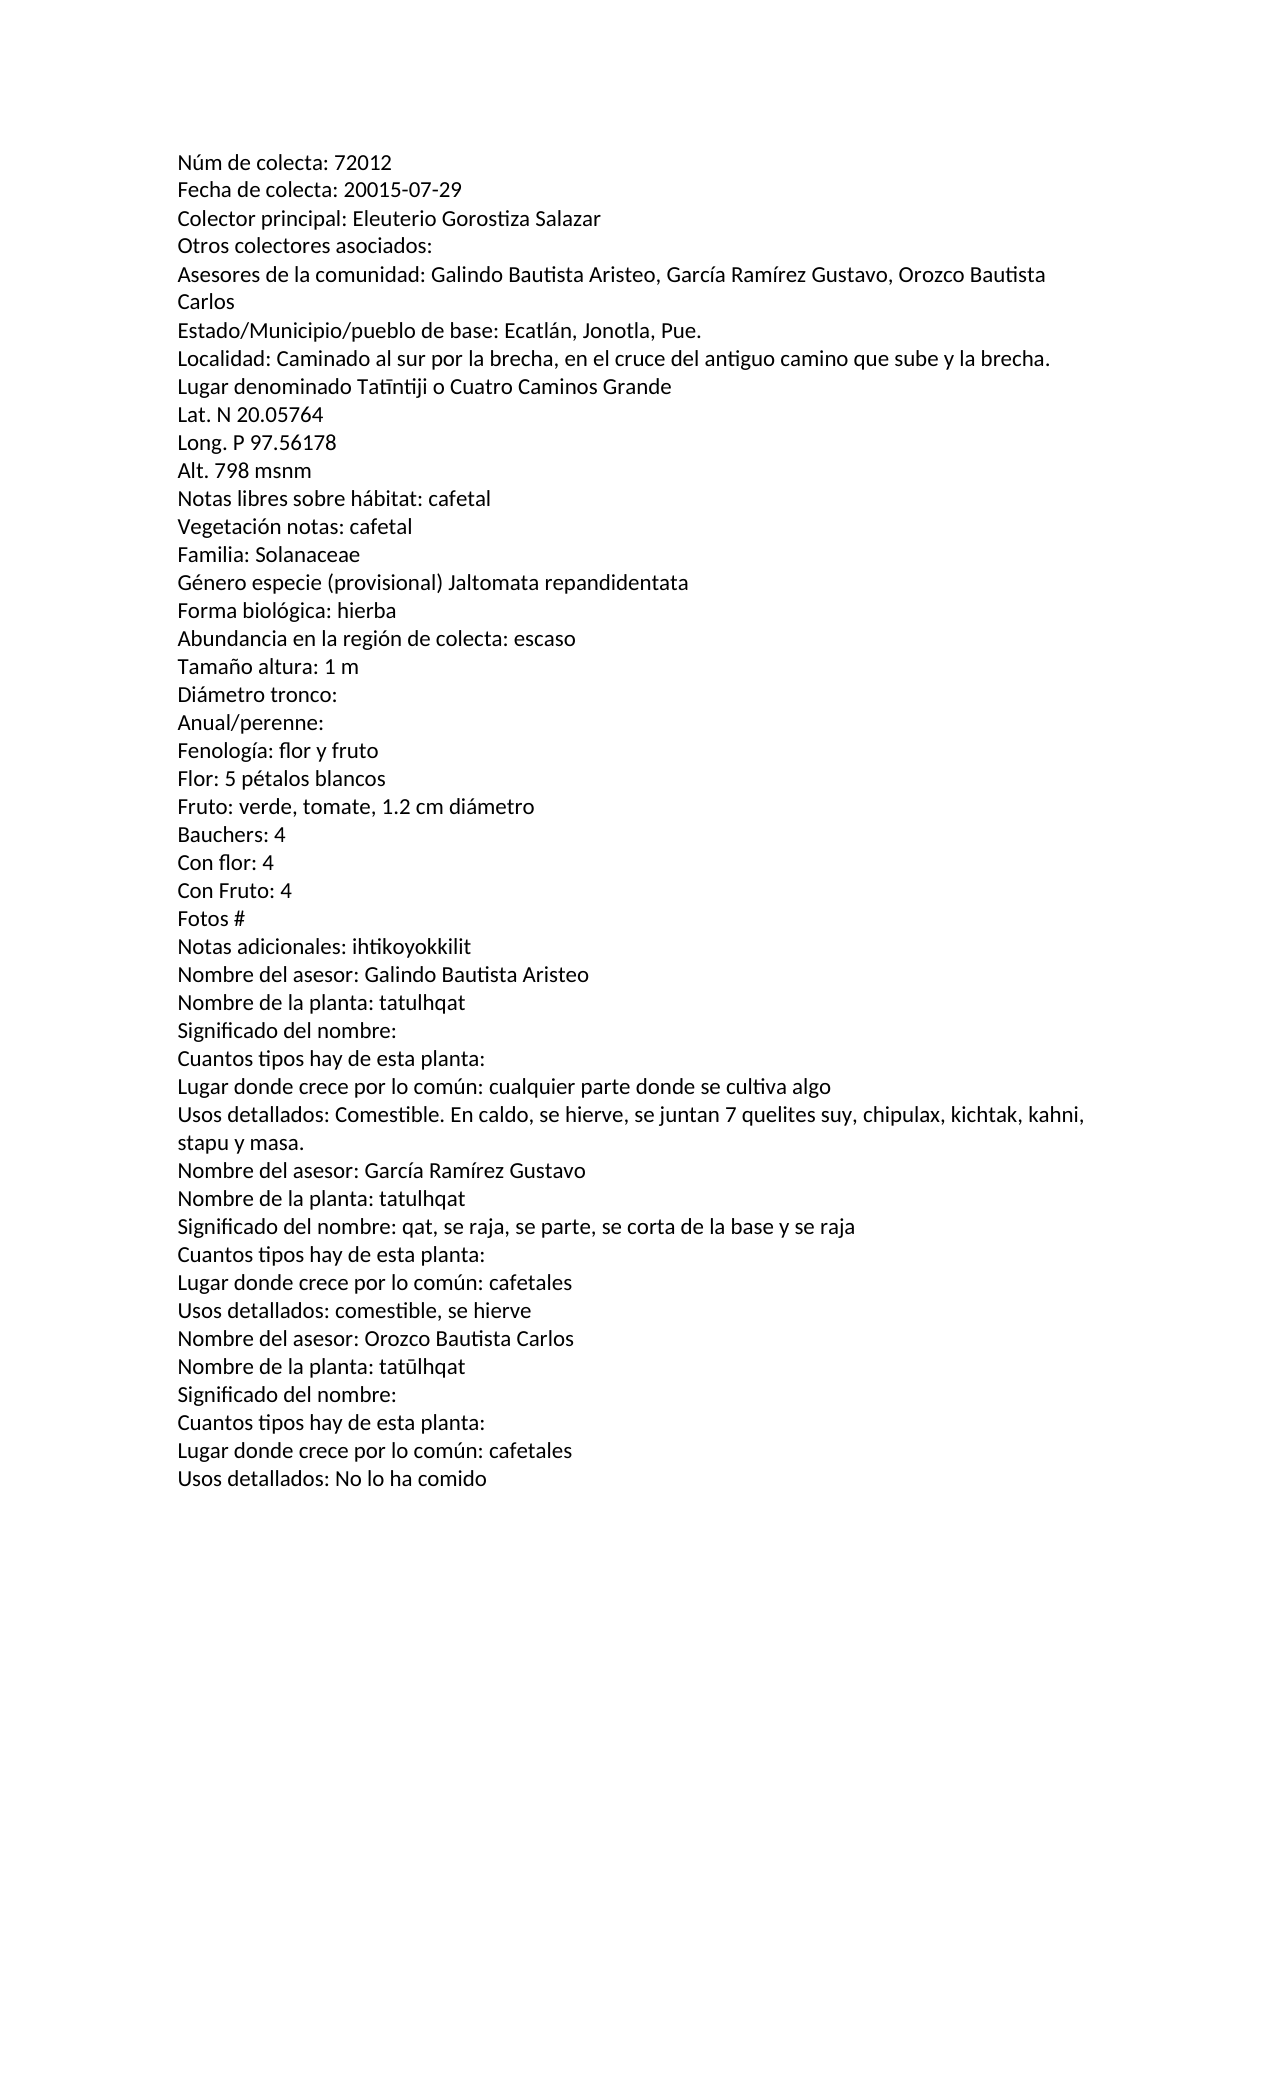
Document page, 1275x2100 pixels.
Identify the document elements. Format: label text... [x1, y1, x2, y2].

text Otros colectores asociados: [177, 232, 1098, 260]
text Nombre de la planta: tatūlhqat [177, 1352, 1098, 1381]
text Fruto: verde, tomate, 1.2 cm diámetro [177, 792, 1098, 820]
text Familia: Solanaceae [177, 540, 1098, 568]
text Usos detallados: Comestible. En caldo, se hierve, se juntan 7 quelites suy, chipulax, kichtak, kahni, stapu y masa. [177, 1100, 1098, 1156]
text Bauchers: 4 [177, 820, 1098, 848]
text Significado del nombre: [177, 1016, 1098, 1044]
text Localidad: Caminado al sur por la brecha, en el cruce del antiguo camino que sube y la brecha. Lugar denominado Tatīntiji o Cuatro Caminos Grande [177, 344, 1098, 400]
text Diámetro tronco: [177, 680, 1098, 708]
text Alt. 798 msnm [177, 456, 1098, 484]
text Usos detallados: No lo ha comido [177, 1464, 1098, 1493]
text Nombre de la planta: tatulhqat [177, 1184, 1098, 1212]
text Estado/Municipio/pueblo de base: Ecatlán, Jonotla, Pue. [177, 316, 1098, 344]
text Lugar donde crece por lo común: cafetales [177, 1437, 1098, 1464]
text Núm de colecta: 72012 [177, 148, 1098, 176]
text Significado del nombre: [177, 1381, 1098, 1408]
text Asesores de la comunidad: Galindo Bautista Aristeo, García Ramírez Gustavo, Orozco Bautista Carlos [177, 260, 1098, 316]
text Notas adicionales: ihtikoyokkilit [177, 932, 1098, 960]
text Nombre del asesor: García Ramírez Gustavo [177, 1156, 1098, 1184]
text Cuantos tipos hay de esta planta: [177, 1044, 1098, 1072]
text Nombre del asesor: Galindo Bautista Aristeo [177, 960, 1098, 988]
text Long. P 97.56178 [177, 428, 1098, 456]
text Flor: 5 pétalos blancos [177, 764, 1098, 792]
text Lat. N 20.05764 [177, 400, 1098, 428]
text Fenología: flor y fruto [177, 736, 1098, 764]
text Anual/perenne: [177, 708, 1098, 736]
text Nombre del asesor: Orozco Bautista Carlos [177, 1324, 1098, 1352]
text Con flor: 4 [177, 848, 1098, 876]
text Forma biológica: hierba [177, 596, 1098, 624]
text Notas libres sobre hábitat: cafetal [177, 484, 1098, 512]
text Significado del nombre: qat, se raja, se parte, se corta de la base y se raja [177, 1212, 1098, 1240]
text Usos detallados: comestible, se hierve [177, 1296, 1098, 1324]
text Lugar donde crece por lo común: cualquier parte donde se cultiva algo [177, 1072, 1098, 1100]
text Colector principal: Eleuterio Gorostiza Salazar [177, 204, 1098, 232]
text Cuantos tipos hay de esta planta: [177, 1240, 1098, 1268]
text Cuantos tipos hay de esta planta: [177, 1408, 1098, 1437]
text Lugar donde crece por lo común: cafetales [177, 1268, 1098, 1296]
text Abundancia en la región de colecta: escaso [177, 624, 1098, 652]
text Con Fruto: 4 [177, 876, 1098, 904]
text Género especie (provisional) Jaltomata repandidentata [177, 568, 1098, 596]
text Nombre de la planta: tatulhqat [177, 988, 1098, 1016]
text Fecha de colecta: 20015-07-29 [177, 176, 1098, 204]
text Tamaño altura: 1 m [177, 652, 1098, 680]
text Vegetación notas: cafetal [177, 512, 1098, 540]
text Fotos # [177, 904, 1098, 932]
